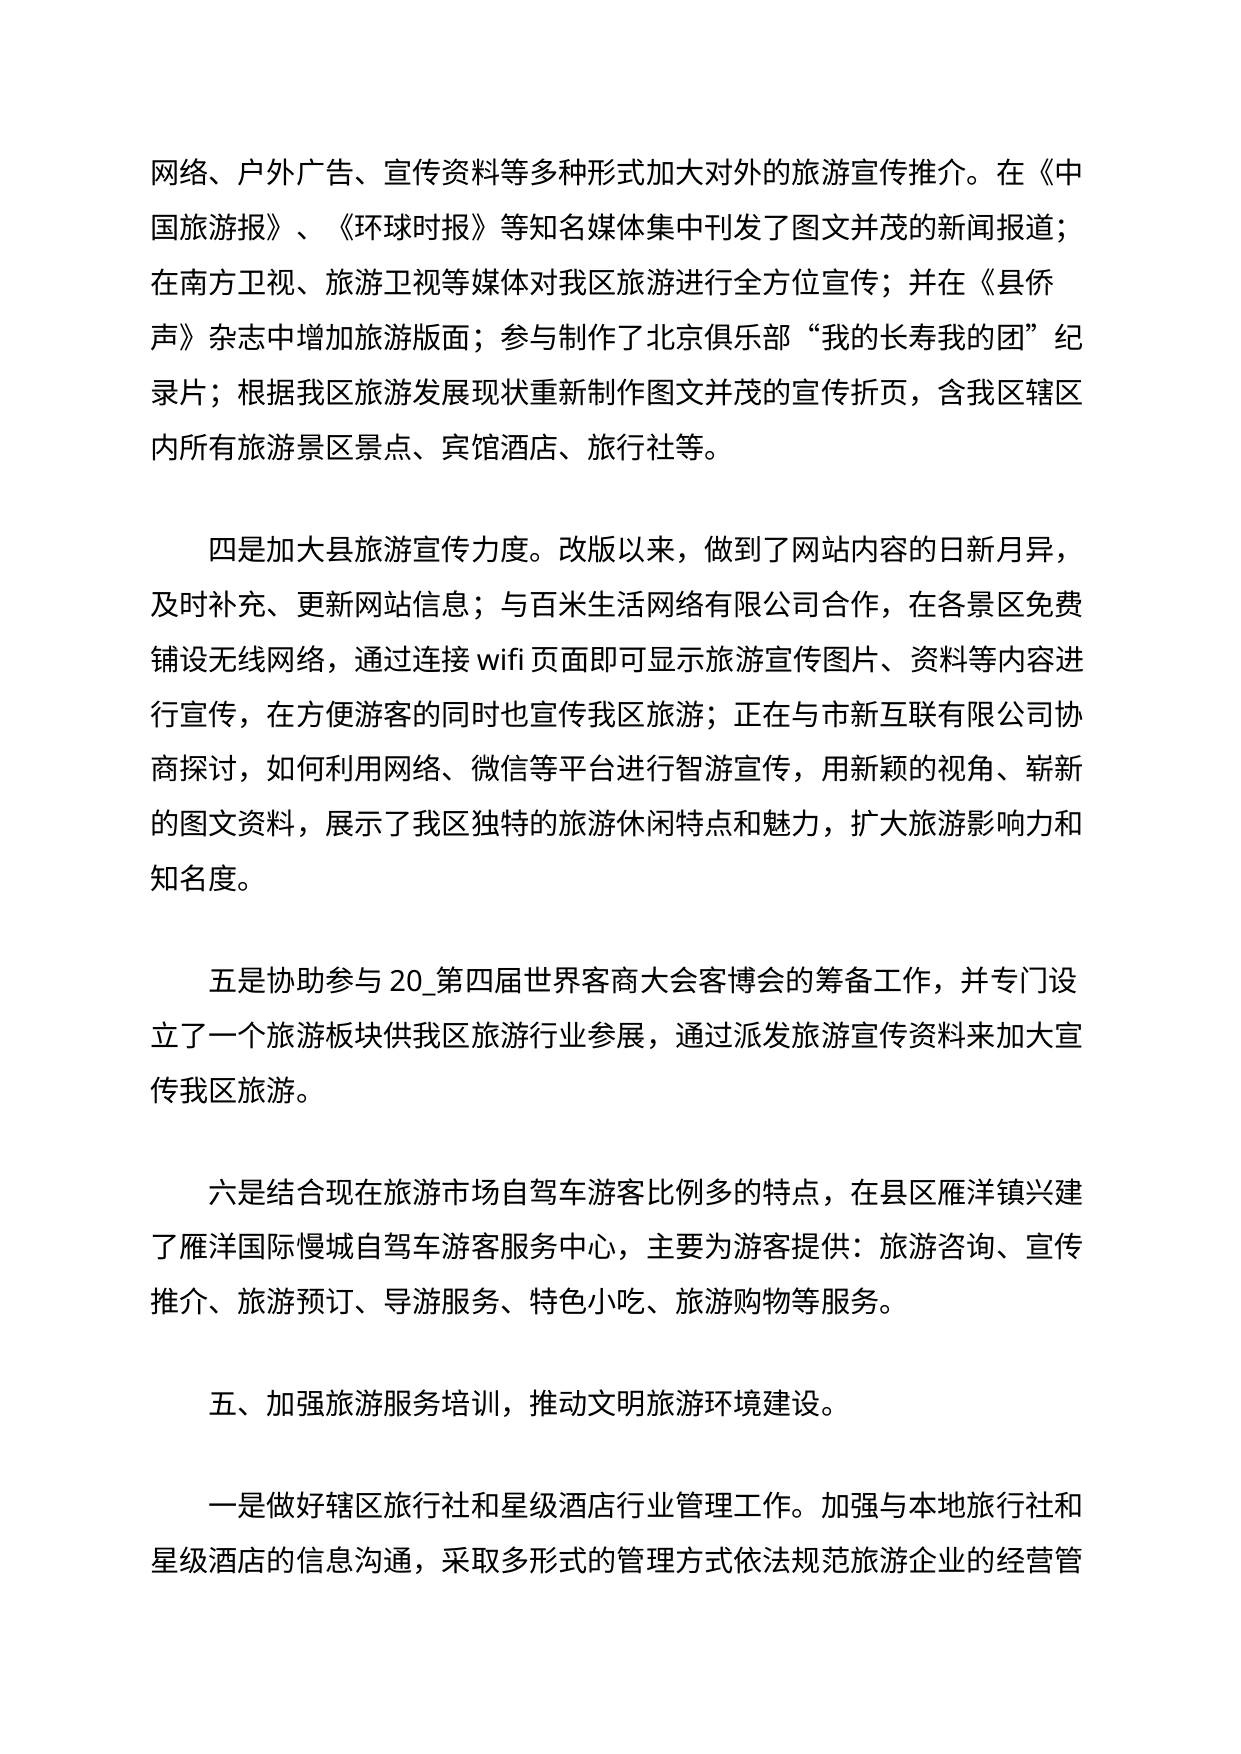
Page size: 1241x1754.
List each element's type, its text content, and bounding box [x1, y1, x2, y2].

text 五、加强旅游服务培训，推动文明旅游环境建设。 [150, 1381, 1090, 1423]
text 五是协助参与20_第四届世界客商大会客博会的筹备工作，并专门设立了一个旅游板块供我区旅游行业参展，通过派发旅游宣传资料来加大宣传我区旅游。 [150, 957, 1090, 1110]
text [150, 150, 1090, 467]
text 四是加大县旅游宣传力度。改版以来，做到了网站内容的日新月异，及时补充、更新网站信息；与百米生活网络有限公司合作，在各景区免费铺设无线网络，通过连接wifi页面即可显示旅游宣传图片、资料等内容进行宣传，在方便游客的同时也宣传我区旅游；正在与市新互联有限公司协商探讨，如何利用网络、微信等平台进行智游宣传，用新颖的视角、崭新的图文资料，展示了我区独特的旅游休闲特点和魅力，扩大旅游影响力和知名度。 [150, 526, 1090, 898]
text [150, 1482, 1090, 1580]
text 六是结合现在旅游市场自驾车游客比例多的特点，在县区雁洋镇兴建了雁洋国际慢城自驾车游客服务中心，主要为游客提供：旅游咨询、宣传推介、旅游预订、导游服务、特色小吃、旅游购物等服务。 [150, 1169, 1090, 1321]
